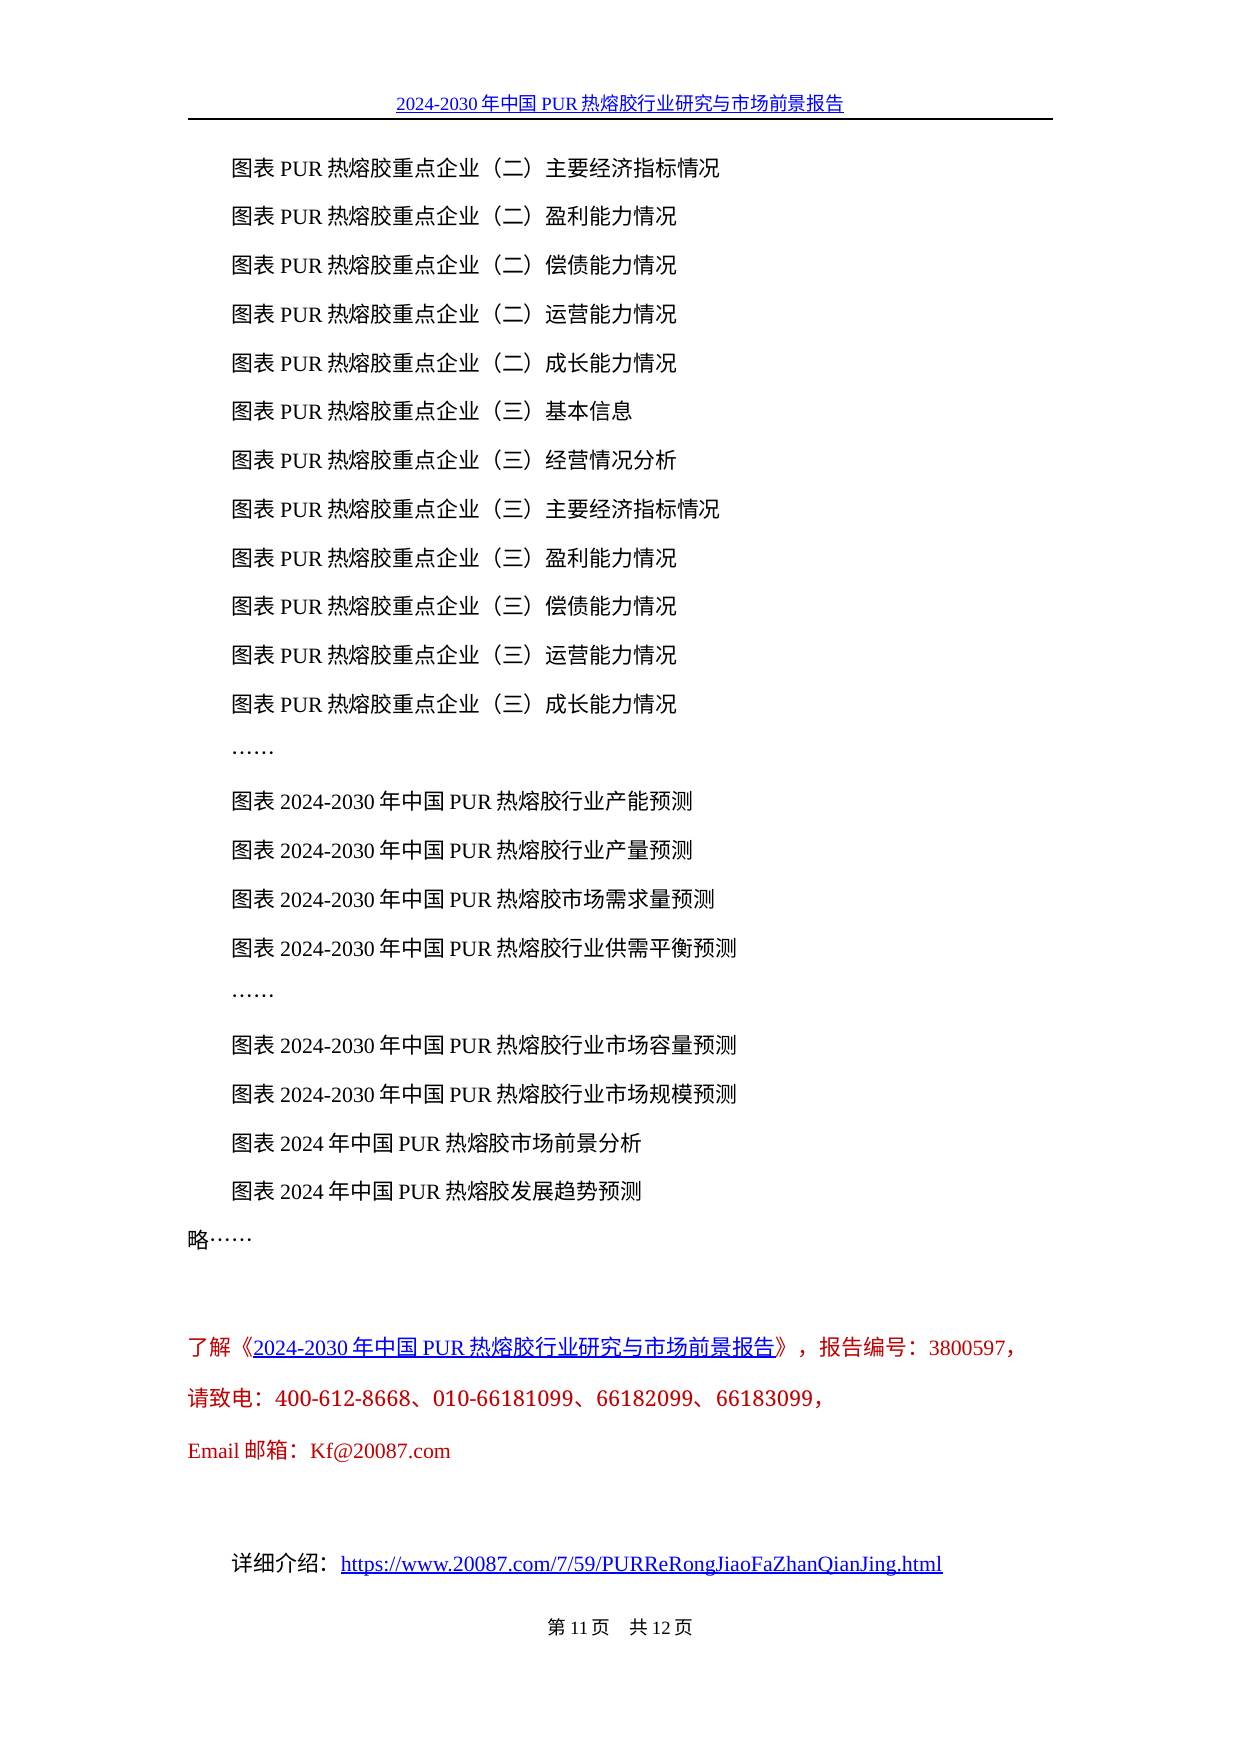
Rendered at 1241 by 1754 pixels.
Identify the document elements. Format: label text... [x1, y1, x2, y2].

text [187, 150, 1053, 1255]
text Email邮箱：Kf@20087.com [187, 1432, 1053, 1465]
text 请致电：400-612-8668、010-66181099、66182099、66183099， [187, 1381, 1053, 1413]
text 详细介绍：https://www.20087.com/7/59/PURReRongJiaoFaZhanQianJing.html [187, 1545, 1053, 1578]
text 了解《2024-2030年中国PUR热熔胶行业研究与市场前景报告》，报告编号：3800597， [187, 1329, 1053, 1362]
